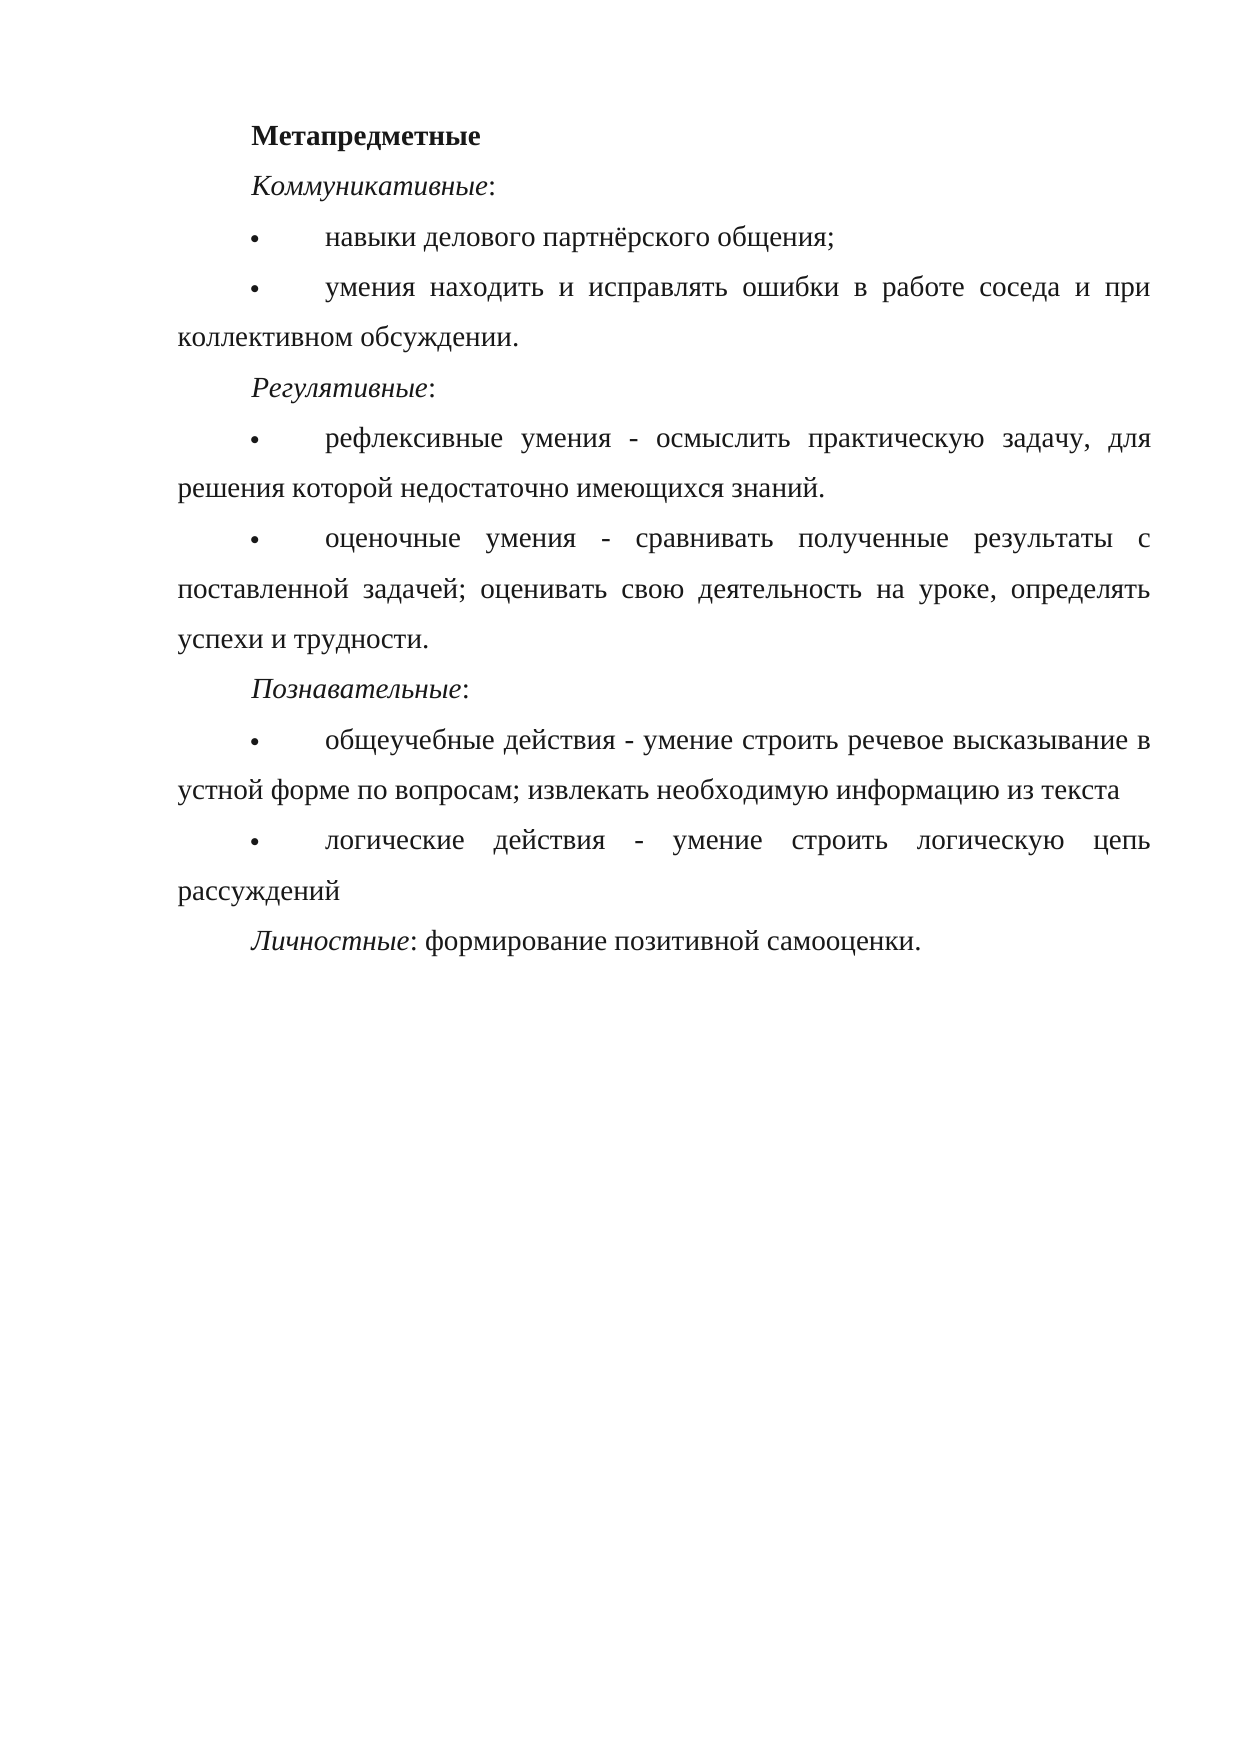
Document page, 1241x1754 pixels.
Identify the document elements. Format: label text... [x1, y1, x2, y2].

list рефлексивные умения - осмыслить практическую задачу, для решения которой недостаточно имеющихся знаний. [177, 420, 1152, 504]
list оценочные умения - сравнивать полученные результаты с поставленной задачей; оценивать свою деятельность на уроке, определять успехи и трудности. [177, 521, 1152, 655]
list логические действия - умение строить логическую цепь рассуждений [177, 822, 1152, 906]
text Коммуникативные: [177, 168, 1152, 202]
list навыки делового партнёрского общения; [177, 219, 1152, 252]
list умения находить и исправлять ошибки в работе соседа и при коллективном обсуждении. [177, 269, 1152, 353]
text Регулятивные: [177, 370, 1152, 403]
list общеучебные действия - умение строить речевое высказывание в устной форме по вопросам; извлекать необходимую информацию из текста [177, 722, 1152, 806]
text Метапредметные [177, 118, 1152, 152]
text Познавательные: [177, 672, 1152, 705]
text Личностные: формирование позитивной самооценки. [177, 923, 1152, 957]
